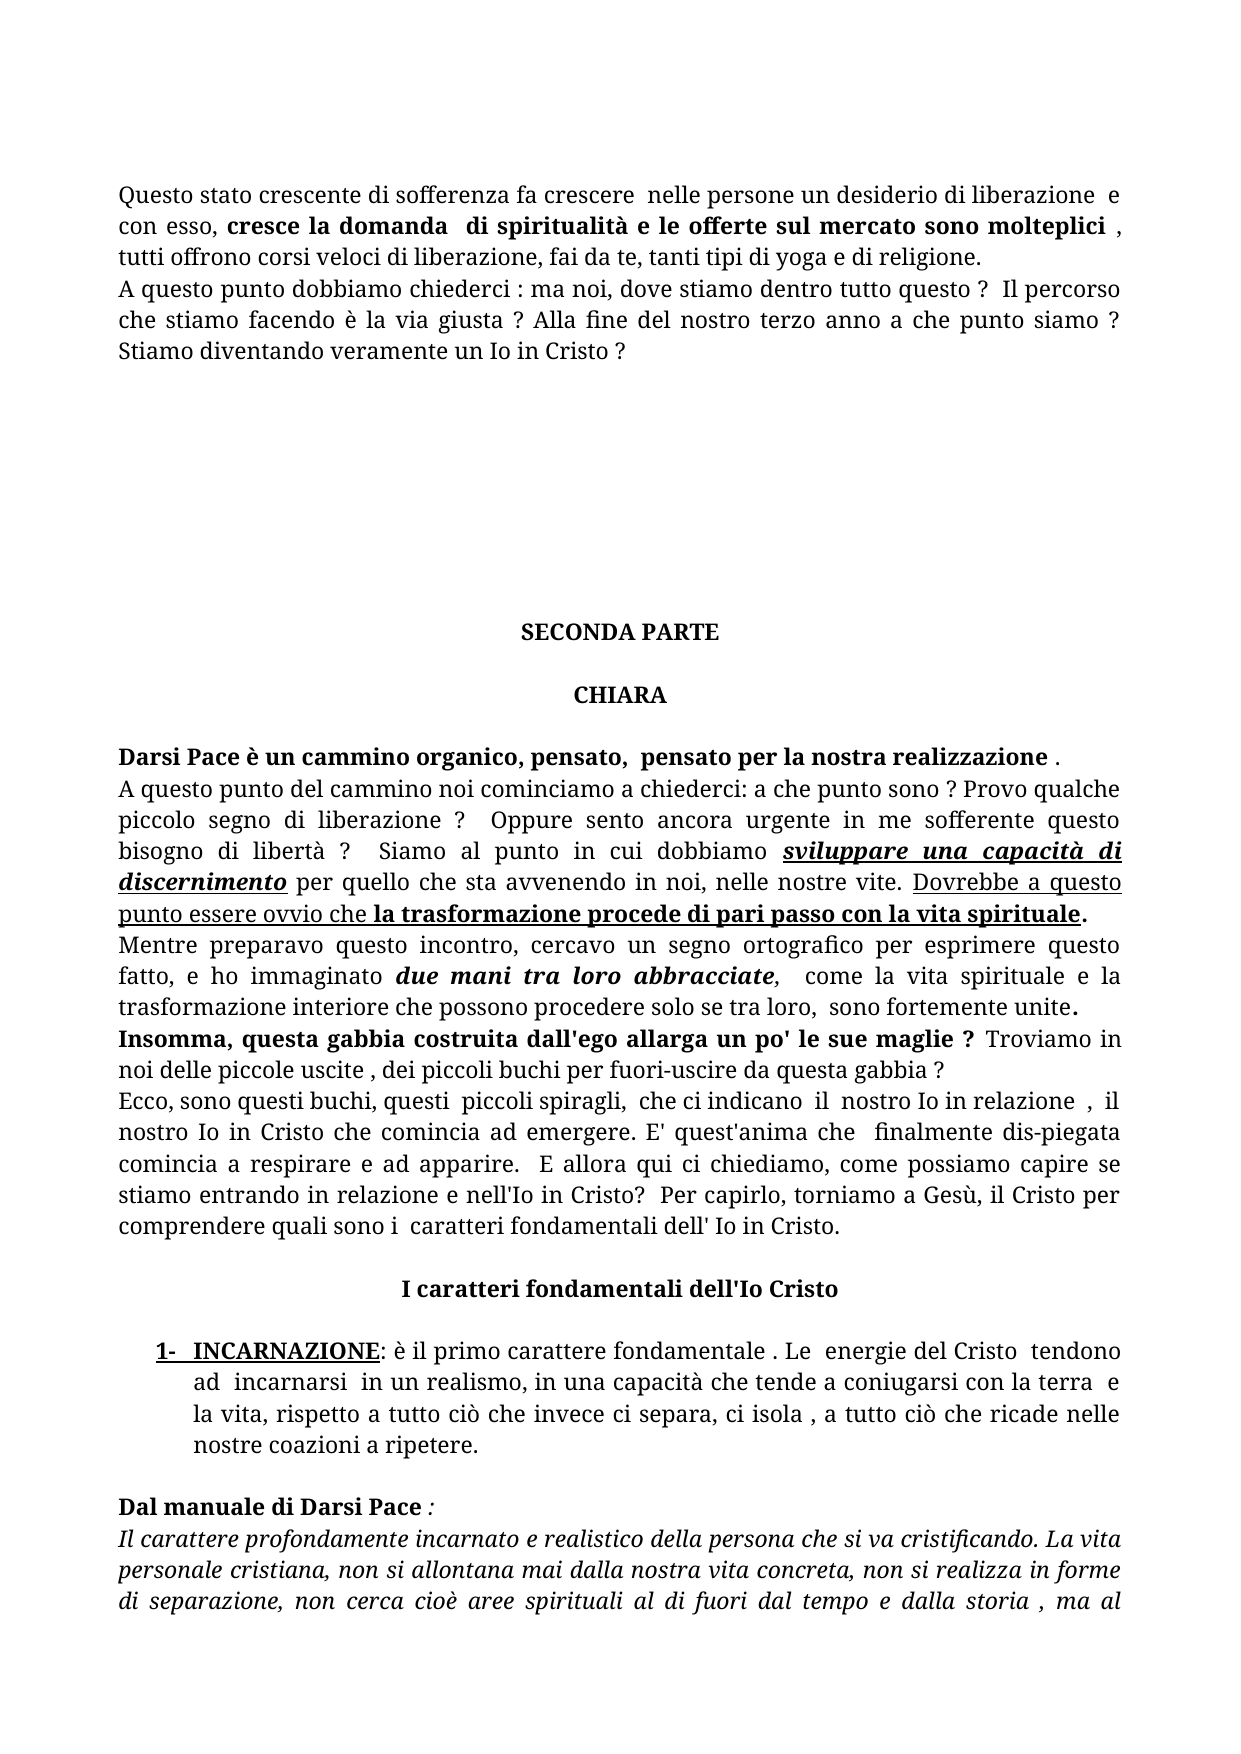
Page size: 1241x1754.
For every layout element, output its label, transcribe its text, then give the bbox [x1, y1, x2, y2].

text SECONDA PARTE [118, 616, 1122, 648]
text Insomma, questa gabbia costruita dall'ego allarga un po' le sue maglie ? Troviamo in noi delle piccole uscite , dei piccoli buchi per fuori-uscire da questa gabbia ? [118, 1023, 1122, 1085]
text Darsi Pace è un cammino organico, pensato, pensato per la nostra realizzazione . [118, 741, 1122, 773]
list INCARNAZIONE: è il primo carattere fondamentale . Le energie del Cristo tendono ad incarnarsi in un realismo, in una capacità che tende a coniugarsi con la terra e la vita, rispetto a tutto ciò che invece ci separa, ci isola , a tutto ciò che ricade nelle nostre coazioni a ripetere. [156, 1335, 1122, 1460]
text A questo punto dobbiamo chiederci : ma noi, dove stiamo dentro tutto questo ? Il percorso che stiamo facendo è la via giusta ? Alla fine del nostro terzo anno a che punto siamo ? Stiamo diventando veramente un Io in Cristo ? [118, 273, 1122, 366]
text A questo punto del cammino noi cominciamo a chiederci: a che punto sono ? Provo qualche piccolo segno di liberazione ? Oppure sento ancora urgente in me sofferente questo bisogno di libertà ? Siamo al punto in cui dobbiamo sviluppare una capacità di discernimento per quello che sta avvenendo in noi, nelle nostre vite. Dovrebbe a questo punto essere ovvio che la trasformazione procede di pari passo con la vita spirituale. [118, 773, 1122, 929]
text Dal manuale di Darsi Pace : [118, 1491, 1122, 1523]
text Ecco, sono questi buchi, questi piccoli spiragli, che ci indicano il nostro Io in relazione , il nostro Io in Cristo che comincia ad emergere. E' quest'anima che finalmente dis-piegata comincia a respirare e ad apparire. E allora qui ci chiediamo, come possiamo capire se stiamo entrando in relazione e nell'Io in Cristo? Per capirlo, torniamo a Gesù, il Cristo per comprendere quali sono i caratteri fondamentali dell' Io in Cristo. [118, 1085, 1122, 1241]
text I caratteri fondamentali dell'Io Cristo [118, 1273, 1122, 1304]
text Questo stato crescente di sofferenza fa crescere nelle persone un desiderio di liberazione e con esso, cresce la domanda di spiritualità e le offerte sul mercato sono molteplici , tutti offrono corsi veloci di liberazione, fai da te, tanti tipi di yoga e di religione. [118, 179, 1122, 273]
text Mentre preparavo questo incontro, cercavo un segno ortografico per esprimere questo fatto, e ho immaginato due mani tra loro abbracciate, come la vita spirituale e la trasformazione interiore che possono procedere solo se tra loro, sono fortemente unite. [118, 929, 1122, 1023]
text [118, 1523, 1122, 1616]
text CHIARA [118, 679, 1122, 710]
